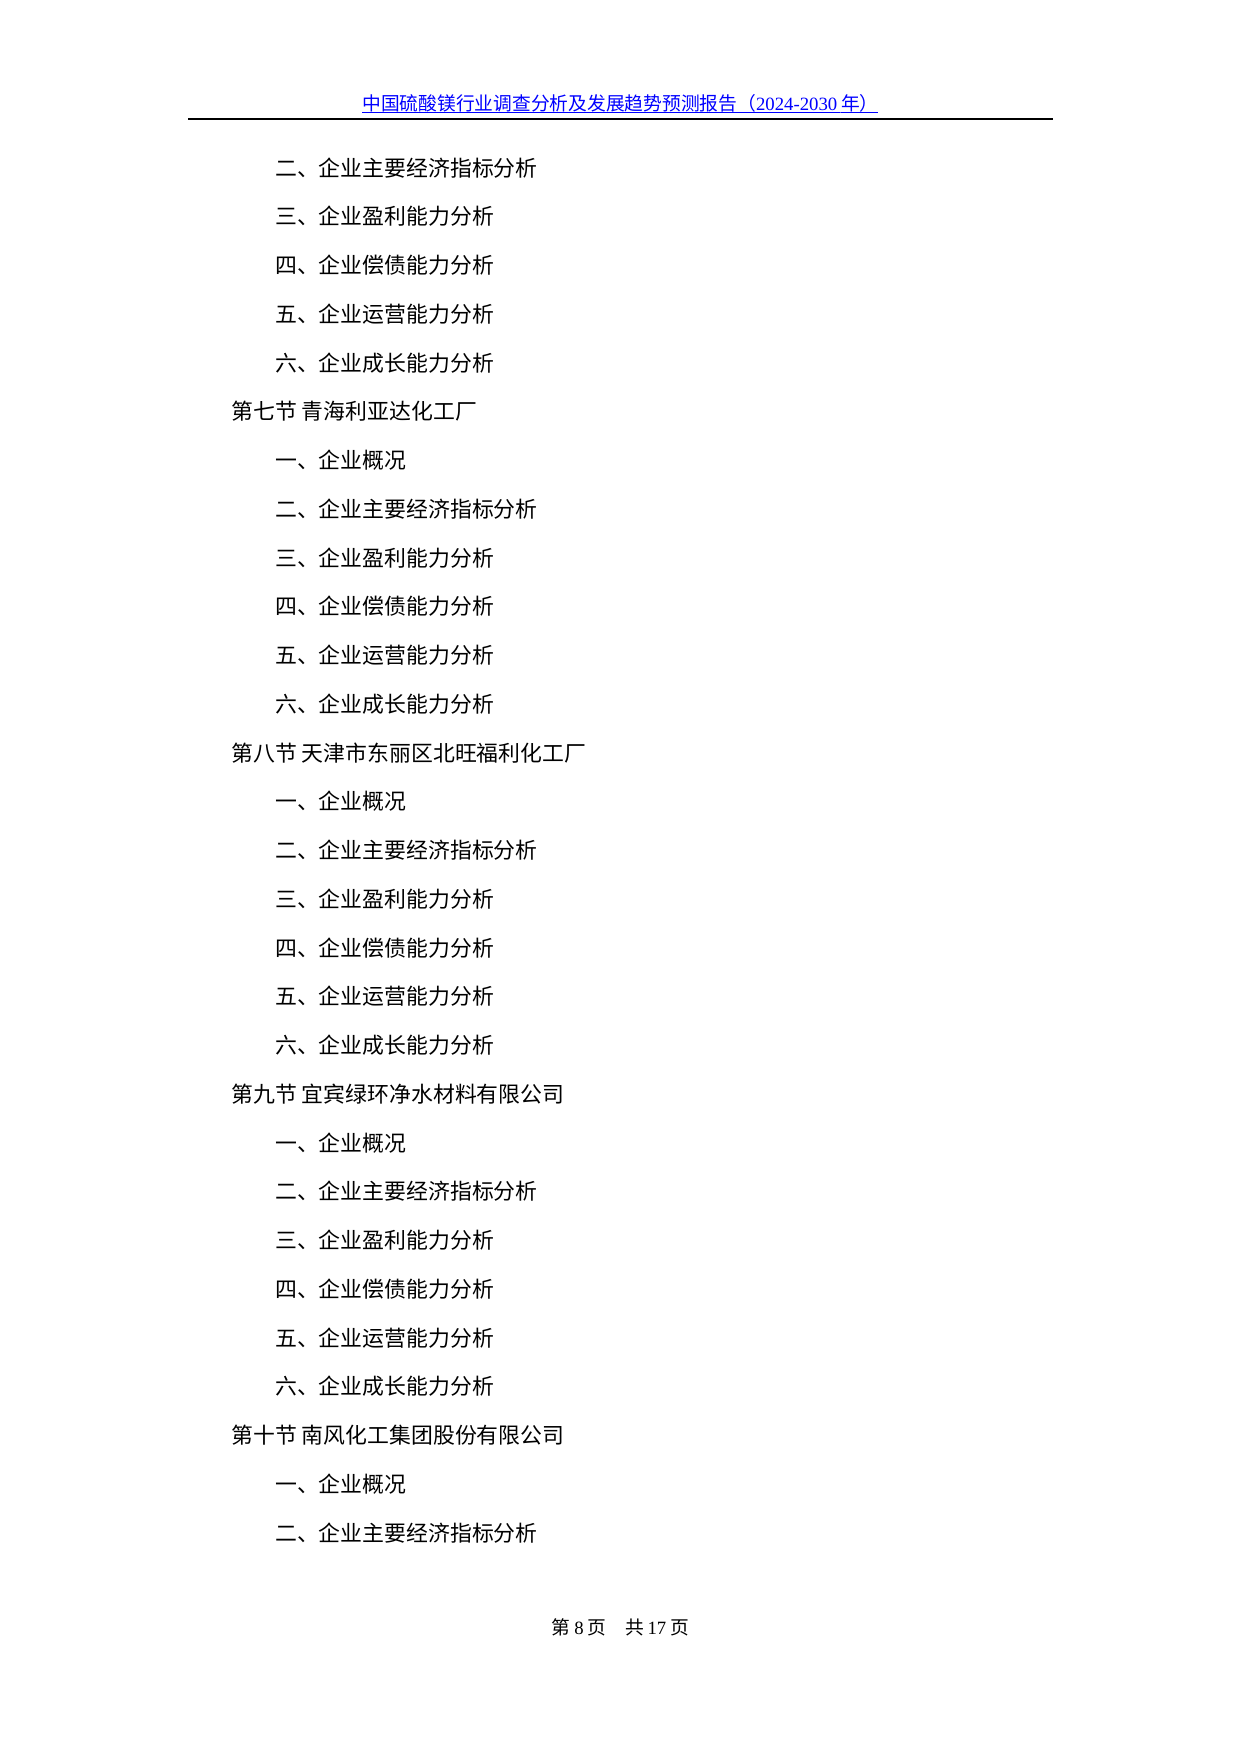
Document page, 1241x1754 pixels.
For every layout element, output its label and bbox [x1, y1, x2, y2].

text [187, 150, 1053, 1548]
